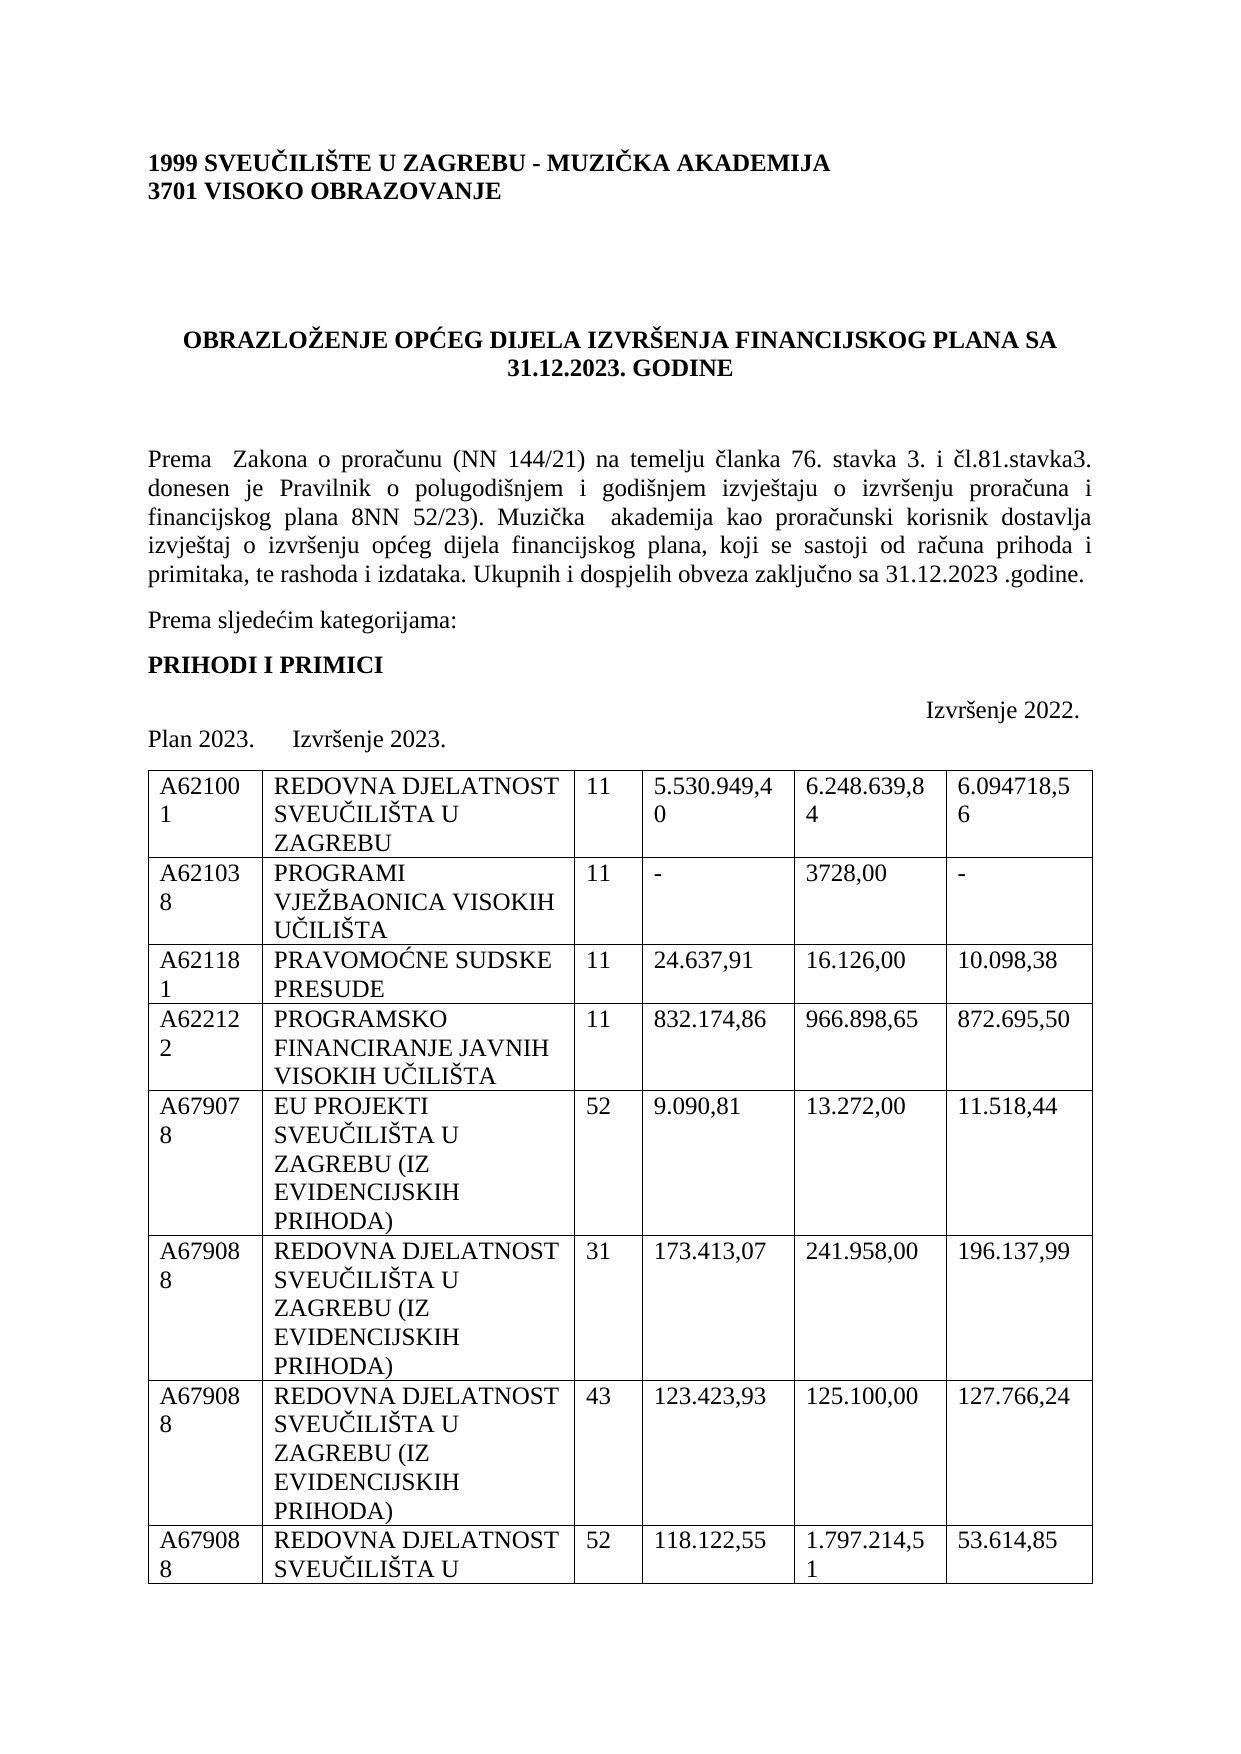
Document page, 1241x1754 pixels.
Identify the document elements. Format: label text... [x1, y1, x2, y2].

table_cell 52 [575, 1526, 642, 1583]
table_header 11 [575, 771, 642, 857]
table_cell 53.614,85 [947, 1526, 1092, 1583]
table_cell 43 [575, 1381, 642, 1524]
table_cell A621038 [149, 858, 262, 944]
table_header REDOVNA DJELATNOST SVEUČILIŠTA U ZAGREBU [263, 771, 574, 857]
table_cell PRAVOMOĆNE SUDSKE PRESUDE [263, 945, 574, 1003]
table_cell - [643, 858, 794, 944]
table_cell EU PROJEKTI SVEUČILIŠTA U ZAGREBU (IZ EVIDENCIJSKIH PRIHODA) [263, 1091, 574, 1235]
table_cell 11 [575, 945, 642, 1003]
text Izvršenje 2022. Plan 2023. Izvršenje 2023. [148, 696, 1093, 753]
text Prema Zakona o proračunu (NN 144/21) na temelju članka 76. stavka 3. i čl.81.stavka3. donesen je Pravilnik o polugodišnjem i godišnjem izvještaju o izvršenju proračuna i financijskog plana 8NN 52/23). Muzička akademija kao proračunski korisnik dostavlja izvještaj o izvršenju općeg dijela financijskog plana, koji se sastoji od računa prihoda i primitaka, te rashoda i izdataka. Ukupnih i dospjelih obveza zaključno sa 31.12.2023 .godine. [148, 444, 1093, 588]
table_cell 11.518,44 [947, 1091, 1092, 1235]
table_cell 173.413,07 [643, 1236, 794, 1380]
table_cell 118.122,55 [643, 1526, 794, 1583]
table_header 6.094718,56 [947, 771, 1092, 857]
text OBRAZLOŽENJE OPĆEG DIJELA IZVRŠENJA FINANCIJSKOG PLANA SA 31.12.2023. GODINE [148, 325, 1093, 382]
text 3701 VISOKO OBRAZOVANJE [148, 176, 1093, 205]
table_cell A679088 [149, 1526, 262, 1583]
table_cell 241.958,00 [795, 1236, 946, 1380]
table_cell - [947, 858, 1092, 944]
table_cell 11 [575, 858, 642, 944]
table_cell 10.098,38 [947, 945, 1092, 1003]
table_cell 832.174,86 [643, 1004, 794, 1090]
table_cell 31 [575, 1236, 642, 1380]
table_cell 127.766,24 [947, 1381, 1092, 1524]
table_header 5.530.949,40 [643, 771, 794, 857]
table_cell 872.695,50 [947, 1004, 1092, 1090]
table_cell 196.137,99 [947, 1236, 1092, 1380]
table_cell A679078 [149, 1091, 262, 1235]
table_cell A679088 [149, 1381, 262, 1524]
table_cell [263, 1526, 574, 1583]
table_cell 1.797.214,51 [795, 1526, 946, 1583]
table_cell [263, 1381, 574, 1524]
table_cell 966.898,65 [795, 1004, 946, 1090]
table_cell A621181 [149, 945, 262, 1003]
table_cell PROGRAMI VJEŽBAONICA VISOKIH UČILIŠTA [263, 858, 574, 944]
table_header A621001 [149, 771, 262, 857]
table_cell 125.100,00 [795, 1381, 946, 1524]
table_cell 3728,00 [795, 858, 946, 944]
table_cell REDOVNA DJELATNOST SVEUČILIŠTA U ZAGREBU (IZ EVIDENCIJSKIH PRIHODA) [263, 1236, 574, 1380]
table_cell PROGRAMSKO FINANCIRANJE JAVNIH VISOKIH UČILIŠTA [263, 1004, 574, 1090]
table_cell 24.637,91 [643, 945, 794, 1003]
text PRIHODI I PRIMICI [148, 650, 1093, 679]
table_cell 16.126,00 [795, 945, 946, 1003]
table_cell 9.090,81 [643, 1091, 794, 1235]
table_cell 52 [575, 1091, 642, 1235]
table_cell A622122 [149, 1004, 262, 1090]
table_cell 123.423,93 [643, 1381, 794, 1524]
table_header 6.248.639,84 [795, 771, 946, 857]
text Prema sljedećim kategorijama: [148, 605, 1093, 633]
table_cell 11 [575, 1004, 642, 1090]
table_cell A679088 [149, 1236, 262, 1380]
text 1999 SVEUČILIŠTE U ZAGREBU - MUZIČKA AKADEMIJA [148, 148, 1093, 176]
table_cell 13.272,00 [795, 1091, 946, 1235]
